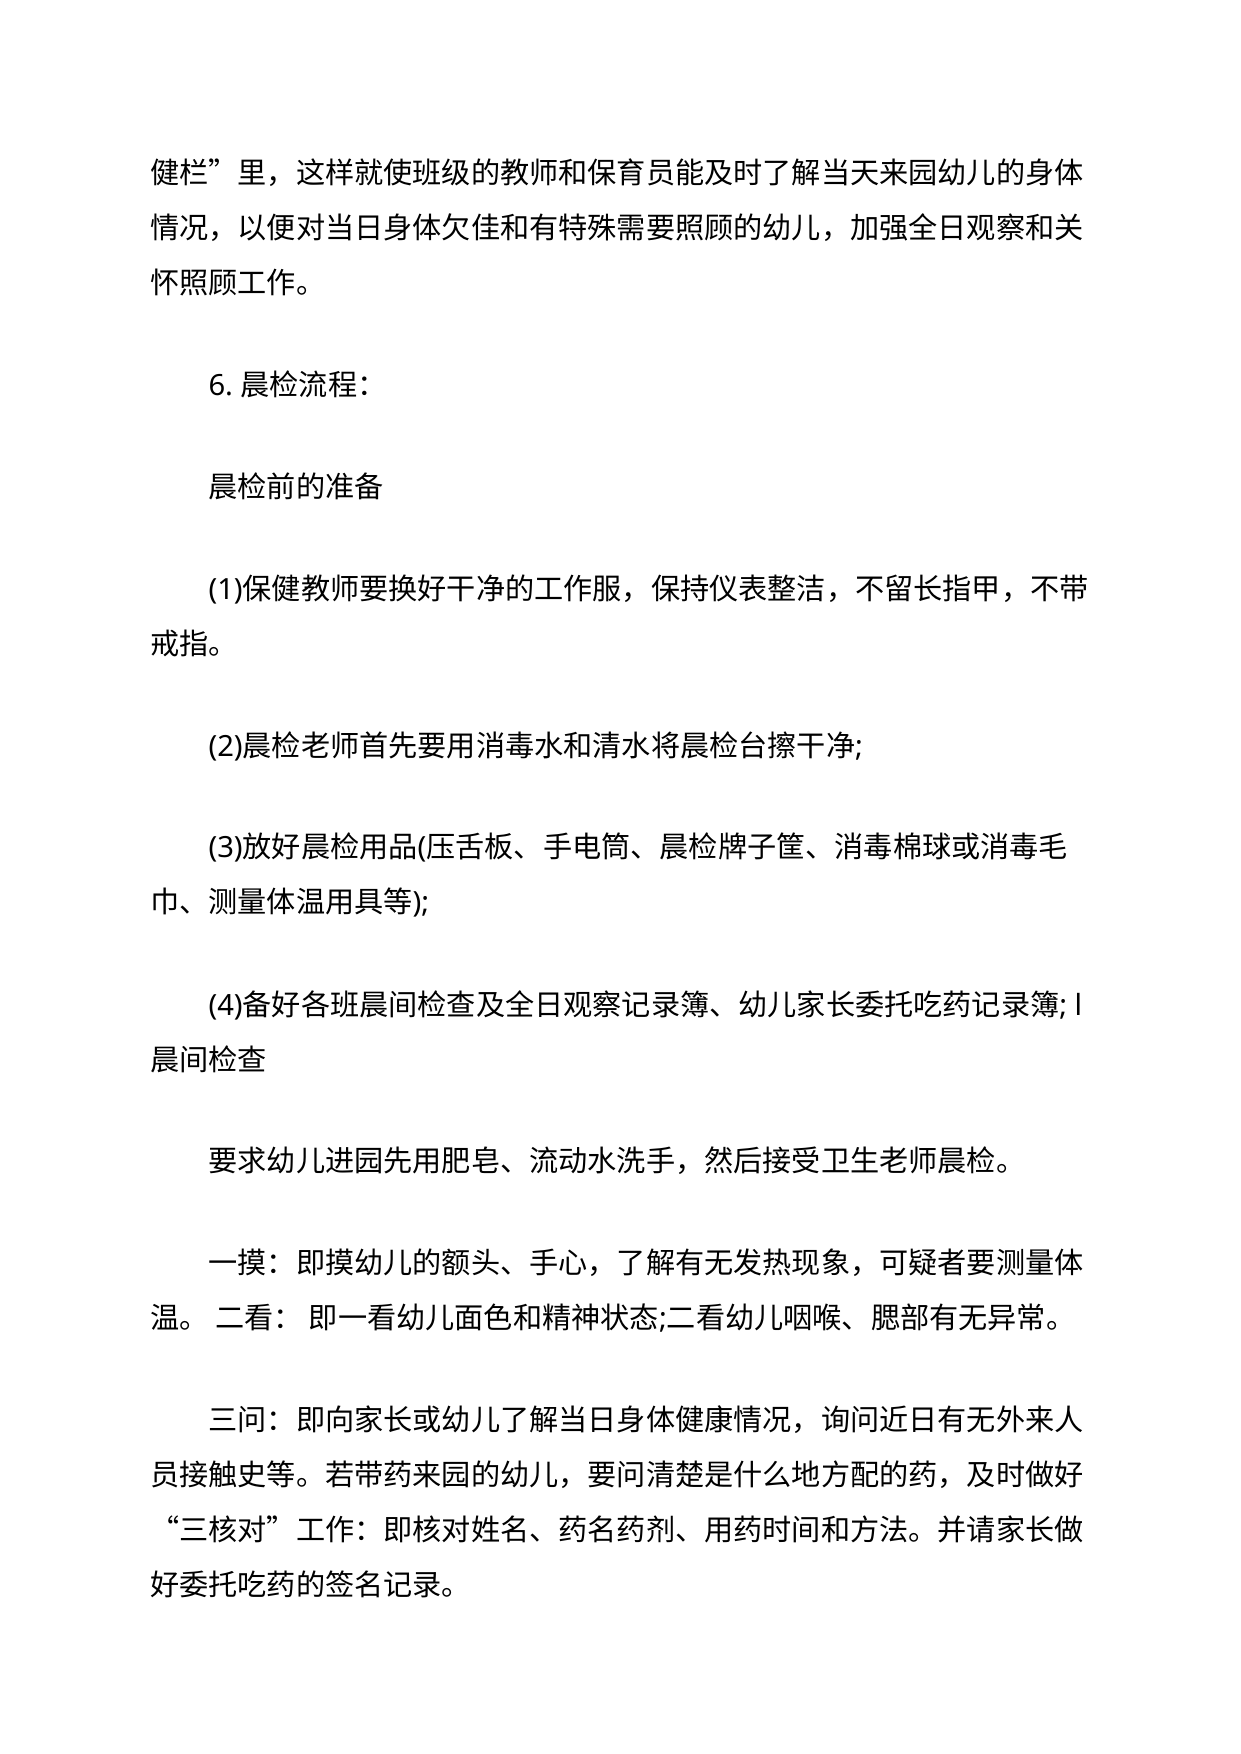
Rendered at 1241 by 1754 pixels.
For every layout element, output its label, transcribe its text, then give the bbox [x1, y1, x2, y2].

text (4)备好各班晨间检查及全日观察记录簿、幼儿家长委托吃药记录簿; l 晨间检查 [150, 981, 1090, 1078]
text 三问：即向家长或幼儿了解当日身体健康情况，询问近日有无外来人员接触史等。若带药来园的幼儿，要问清楚是什么地方配的药，及时做好“三核对”工作：即核对姓名、药名药剂、用药时间和方法。并请家长做好委托吃药的签名记录。 [150, 1396, 1090, 1603]
text 一摸：即摸幼儿的额头、手心，了解有无发热现象，可疑者要测量体温。 二看： 即一看幼儿面色和精神状态;二看幼儿咽喉、腮部有无异常。 [150, 1239, 1090, 1337]
text (2)晨检老师首先要用消毒水和清水将晨检台擦干净; [150, 722, 1090, 764]
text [150, 150, 1090, 302]
text 6. 晨检流程： [150, 362, 1090, 404]
text 晨检前的准备 [150, 463, 1090, 506]
text (1)保健教师要换好干净的工作服，保持仪表整洁，不留长指甲，不带戒指。 [150, 565, 1090, 663]
text (3)放好晨检用品(压舌板、手电筒、晨检牌子筐、消毒棉球或消毒毛巾、测量体温用具等); [150, 824, 1090, 921]
text 要求幼儿进园先用肥皂、流动水洗手，然后接受卫生老师晨检。 [150, 1138, 1090, 1180]
